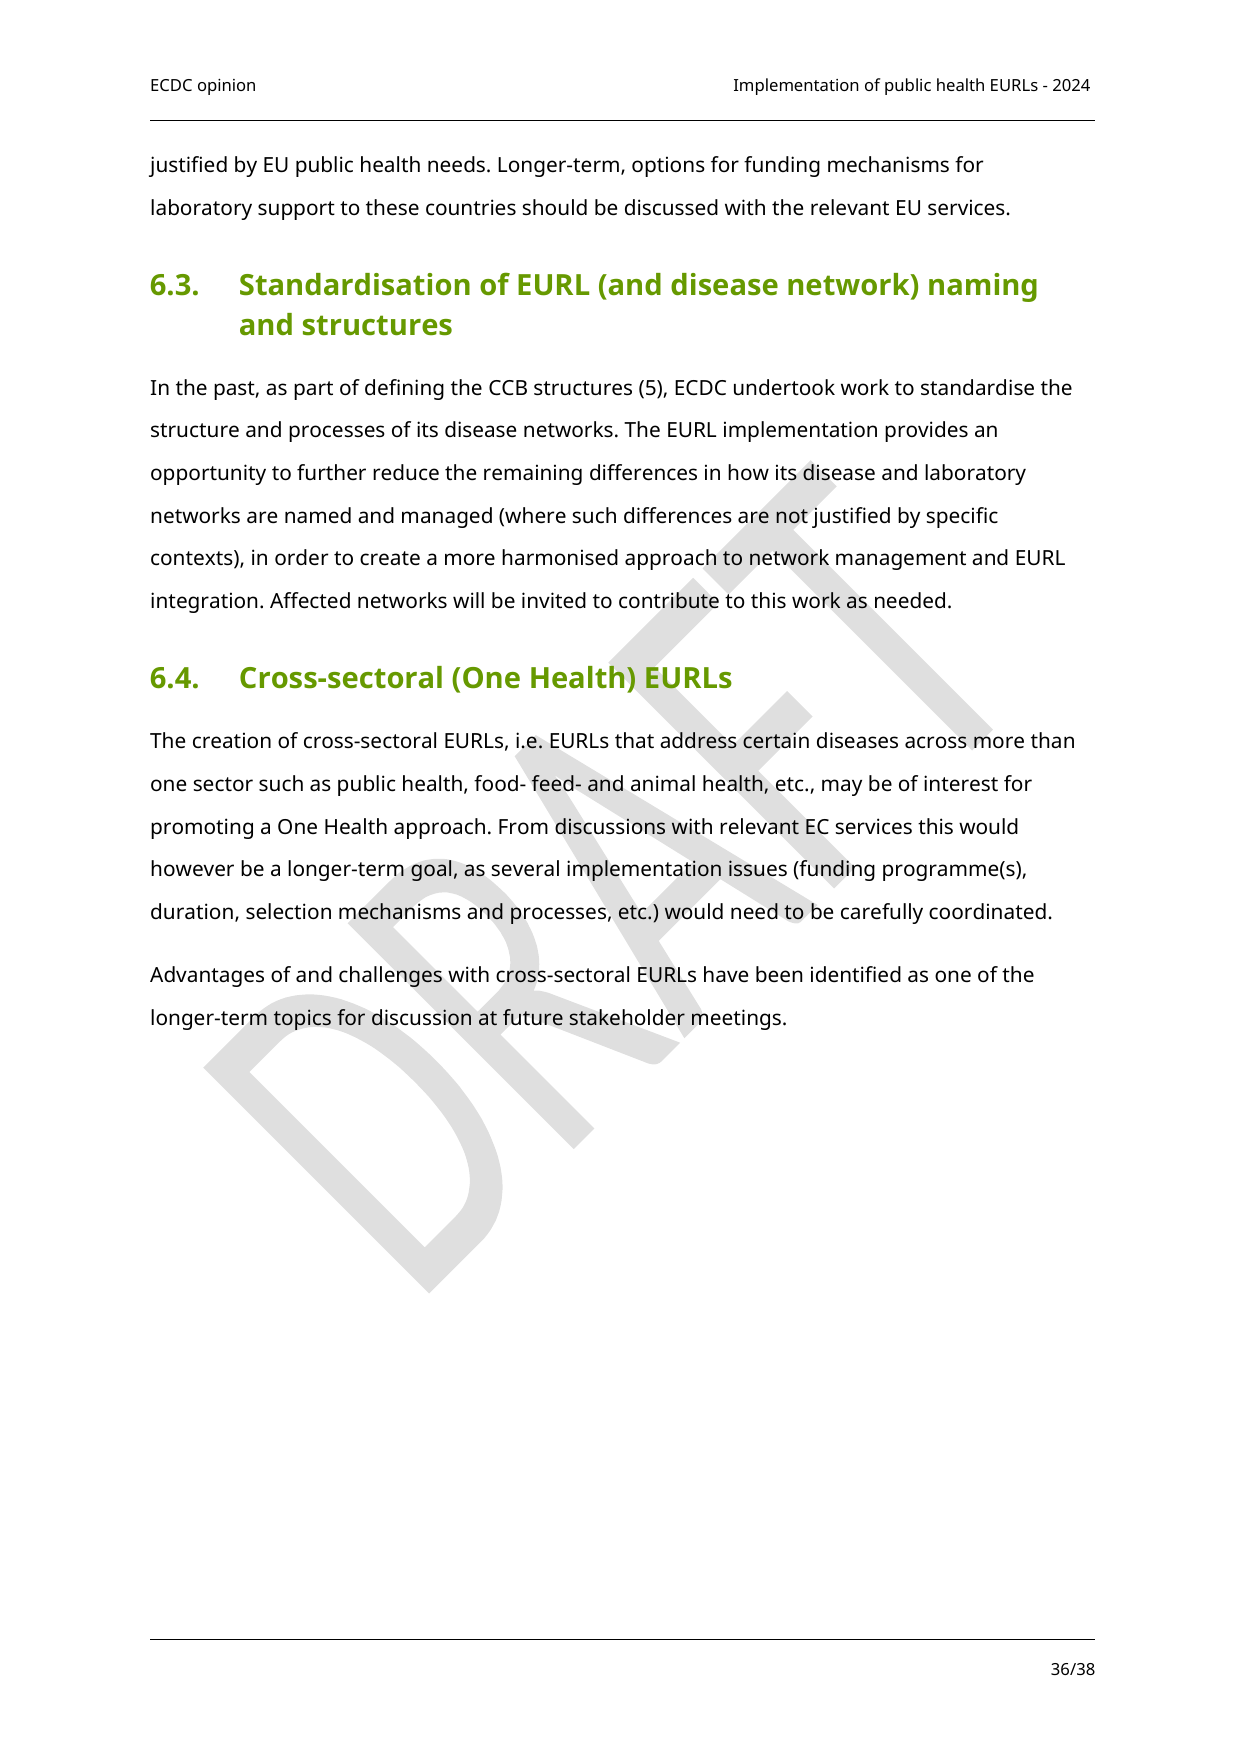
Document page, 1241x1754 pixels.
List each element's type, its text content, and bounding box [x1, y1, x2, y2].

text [150, 150, 1090, 221]
text In the past, as part of defining the CCB structures (5), ECDC undertook work to standardise the structure and processes of its disease networks. The EURL implementation provides an opportunity to further reduce the remaining differences in how its disease and laboratory networks are named and managed (where such differences are not justified by specific contexts), in order to create a more harmonised approach to network management and EURL integration. Affected networks will be invited to contribute to this work as needed. [150, 373, 1090, 614]
text The creation of cross-sectoral EURLs, i.e. EURLs that address certain diseases across more than one sector such as public health, food- feed- and animal health, etc., may be of interest for promoting a One Health approach. From discussions with relevant EC services this would however be a longer-term goal, as several implementation issues (funding programme(s), duration, selection mechanisms and processes, etc.) would need to be carefully coordinated. [150, 727, 1090, 925]
text Advantages of and challenges with cross-sectoral EURLs have been identified as one of the longer-term topics for discussion at future stakeholder meetings. [150, 960, 1090, 1031]
title Standardisation of EURL (and disease network) naming and structures [149, 264, 1090, 344]
title Cross-sectoral (One Health) EURLs [149, 658, 1090, 697]
